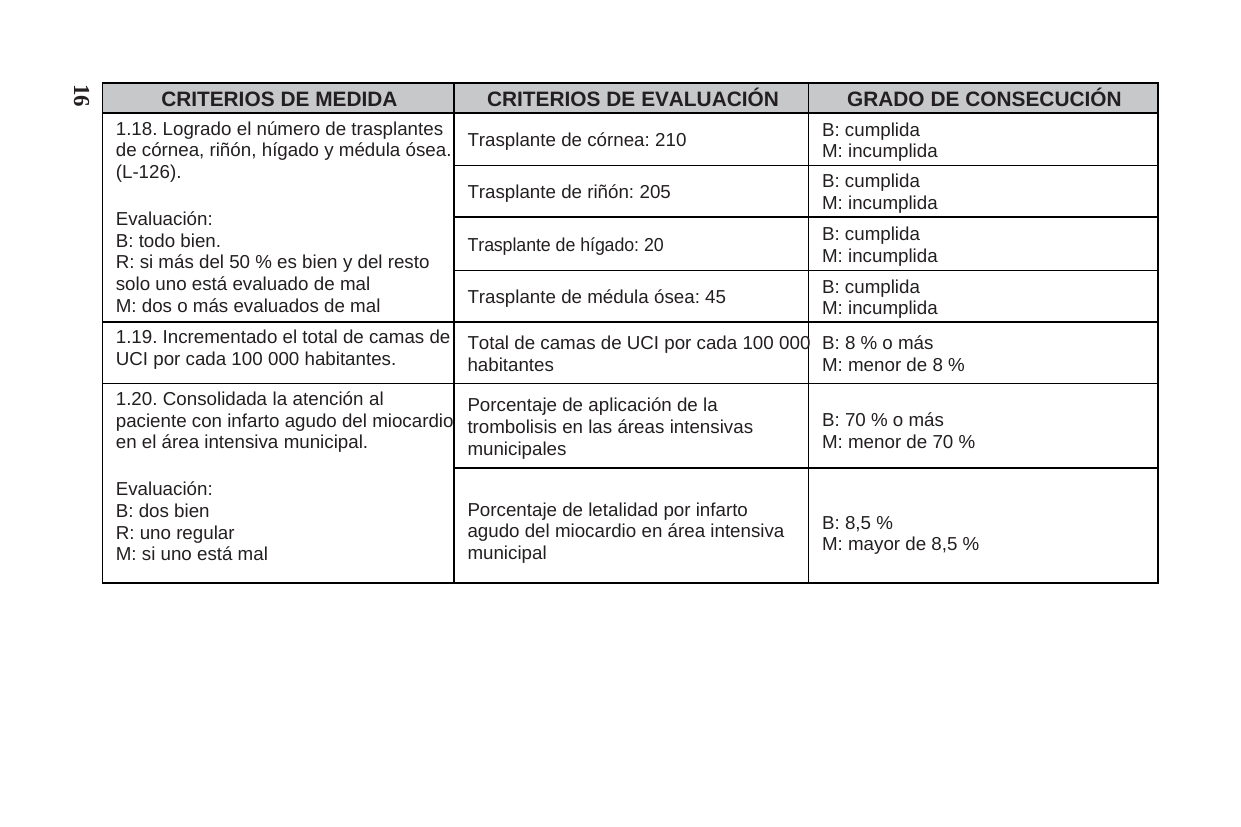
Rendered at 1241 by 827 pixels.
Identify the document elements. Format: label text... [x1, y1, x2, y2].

table_cell Trasplante de hígado: 20 [455, 218, 808, 270]
table_cell B: cumplida M: incumplida [809, 218, 1157, 270]
table_cell B: 70 % o más M: menor de 70 % [809, 384, 1157, 467]
table_cell Porcentaje de aplicación de la trombolisis en las áreas intensivas municipales [455, 384, 808, 467]
table_cell Trasplante de riñón: 205 [455, 166, 808, 216]
table_cell B: cumplida M: incumplida [809, 271, 1157, 321]
table_cell 1.19. Incrementado el total de camas de UCI por cada 100 000 habitantes. [103, 323, 453, 383]
table_cell Total de camas de UCI por cada 100 000 habitantes [455, 323, 808, 383]
table_header CRITERIOS DE EVALUACIÓN [455, 84, 808, 112]
table_cell B: 8 % o más M: menor de 8 % [809, 323, 1157, 383]
table_cell B: cumplida M: incumplida [809, 166, 1157, 216]
table_cell Trasplante de córnea: 210 [455, 114, 808, 164]
table_cell B: cumplida M: incumplida [809, 114, 1157, 164]
table_header CRITERIOS DE MEDIDA [103, 84, 453, 112]
table_cell B: 8,5 % M: mayor de 8,5 % [809, 469, 1157, 582]
table_cell Porcentaje de letalidad por infarto agudo del miocardio en área intensiva municipal [455, 469, 808, 582]
table_cell Trasplante de médula ósea: 45 [455, 271, 808, 321]
table_header GRADO DE CONSECUCIÓN [809, 84, 1157, 112]
table_cell 1.20. Consolidada la atención al paciente con infarto agudo del miocardio en el área intensiva municipal. Evaluación: B: dos bien R: uno regular M: si uno está mal [103, 384, 453, 582]
table_cell 1.18. Logrado el número de trasplantes de córnea, riñón, hígado y médula ósea. (L-126). Evaluación: B: todo bien. R: si más del 50 % es bien y del resto solo uno está evaluado de mal M: dos o más evaluados de mal [103, 114, 453, 321]
